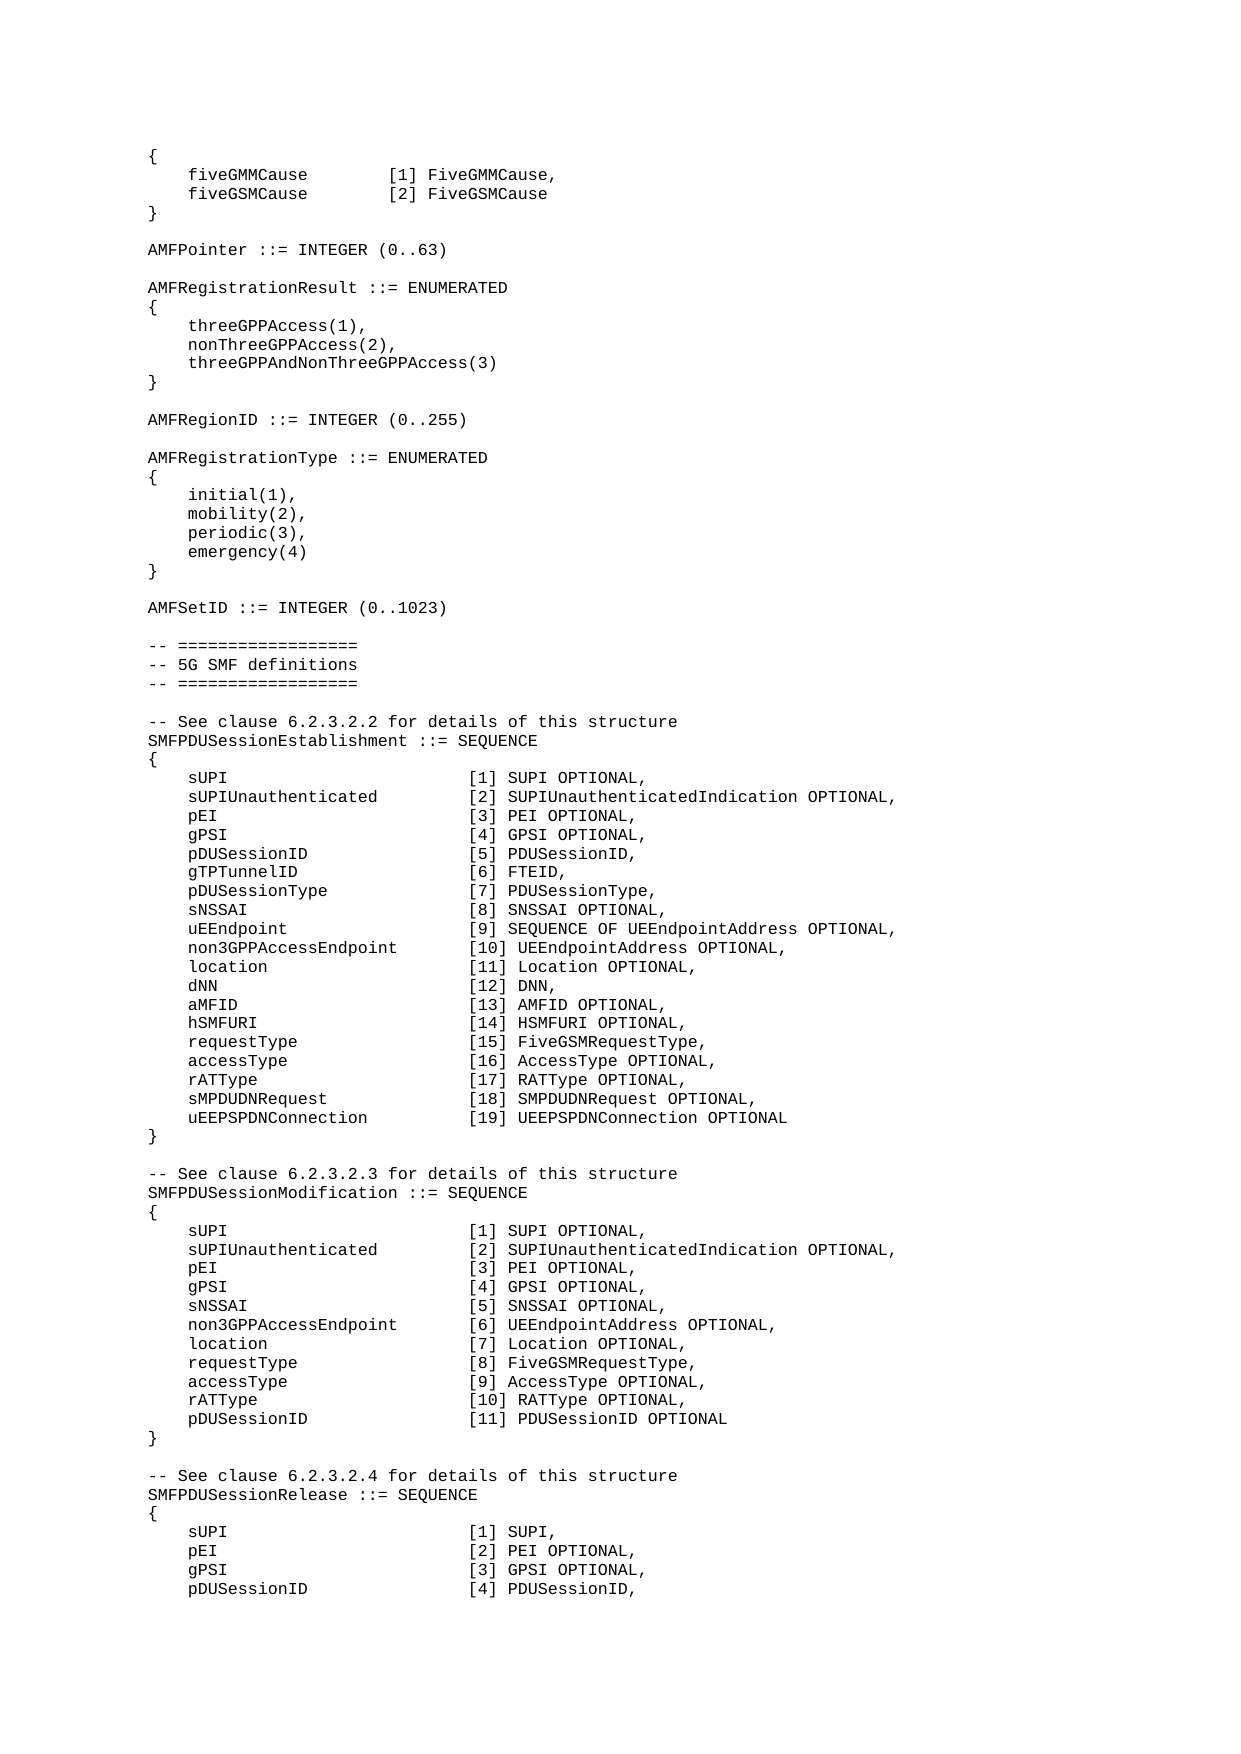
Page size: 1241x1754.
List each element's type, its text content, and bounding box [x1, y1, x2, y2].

text AMFPointer ::= INTEGER (0..63) [148, 242, 1093, 261]
text sUPI [1] SUPI OPTIONAL, [148, 770, 1093, 789]
text gPSI [4] GPSI OPTIONAL, [148, 826, 1093, 845]
text requestType [15] FiveGSMRequestType, [148, 1034, 1093, 1053]
text { [148, 148, 1093, 166]
text } [148, 204, 1093, 223]
text location [11] Location OPTIONAL, [148, 958, 1093, 977]
text pEI [3] PEI OPTIONAL, [148, 807, 1093, 826]
text pEI [3] PEI OPTIONAL, [148, 1260, 1093, 1279]
text non3GPPAccessEndpoint [6] UEEndpointAddress OPTIONAL, [148, 1317, 1093, 1335]
text sUPIUnauthenticated [2] SUPIUnauthenticatedIndication OPTIONAL, [148, 789, 1093, 807]
text sUPIUnauthenticated [2] SUPIUnauthenticatedIndication OPTIONAL, [148, 1241, 1093, 1260]
text non3GPPAccessEndpoint [10] UEEndpointAddress OPTIONAL, [148, 939, 1093, 958]
text { [148, 298, 1093, 317]
text fiveGSMCause [2] FiveGSMCause [148, 185, 1093, 204]
text accessType [9] AccessType OPTIONAL, [148, 1373, 1093, 1392]
text AMFSetID ::= INTEGER (0..1023) [148, 600, 1093, 619]
text uEEndpoint [9] SEQUENCE OF UEEndpointAddress OPTIONAL, [148, 921, 1093, 939]
text accessType [16] AccessType OPTIONAL, [148, 1053, 1093, 1071]
text requestType [8] FiveGSMRequestType, [148, 1354, 1093, 1373]
text pDUSessionID [5] PDUSessionID, [148, 845, 1093, 864]
text periodic(3), [148, 525, 1093, 543]
text aMFID [13] AMFID OPTIONAL, [148, 996, 1093, 1015]
text SMFPDUSessionEstablishment ::= SEQUENCE [148, 732, 1093, 751]
text { [148, 468, 1093, 487]
text rATType [10] RATType OPTIONAL, [148, 1392, 1093, 1411]
text initial(1), [148, 487, 1093, 506]
text sNSSAI [8] SNSSAI OPTIONAL, [148, 902, 1093, 921]
text pDUSessionID [11] PDUSessionID OPTIONAL [148, 1411, 1093, 1430]
text nonThreeGPPAccess(2), [148, 336, 1093, 355]
text dNN [12] DNN, [148, 977, 1093, 996]
text } [148, 374, 1093, 393]
text AMFRegistrationType ::= ENUMERATED [148, 449, 1093, 468]
text mobility(2), [148, 506, 1093, 525]
text -- 5G SMF definitions [148, 657, 1093, 676]
text { [148, 1203, 1093, 1222]
text -- See clause 6.2.3.2.2 for details of this structure [148, 713, 1093, 732]
text gTPTunnelID [6] FTEID, [148, 864, 1093, 883]
text threeGPPAccess(1), [148, 317, 1093, 336]
text AMFRegionID ::= INTEGER (0..255) [148, 412, 1093, 430]
text { [148, 751, 1093, 770]
text sUPI [1] SUPI OPTIONAL, [148, 1222, 1093, 1241]
text -- See clause 6.2.3.2.4 for details of this structure [148, 1467, 1093, 1486]
text -- ================== [148, 676, 1093, 694]
text -- See clause 6.2.3.2.3 for details of this structure [148, 1166, 1093, 1184]
text } [148, 1128, 1093, 1147]
text } [148, 1430, 1093, 1448]
text location [7] Location OPTIONAL, [148, 1335, 1093, 1354]
text pDUSessionID [4] PDUSessionID, [148, 1581, 1093, 1599]
text sMPDUDNRequest [18] SMPDUDNRequest OPTIONAL, [148, 1090, 1093, 1109]
text { [148, 1505, 1093, 1524]
text hSMFURI [14] HSMFURI OPTIONAL, [148, 1015, 1093, 1034]
text uEEPSPDNConnection [19] UEEPSPDNConnection OPTIONAL [148, 1109, 1093, 1128]
text pEI [2] PEI OPTIONAL, [148, 1543, 1093, 1562]
text SMFPDUSessionRelease ::= SEQUENCE [148, 1486, 1093, 1505]
text -- ================== [148, 638, 1093, 657]
text emergency(4) [148, 543, 1093, 562]
text AMFRegistrationResult ::= ENUMERATED [148, 279, 1093, 298]
text rATType [17] RATType OPTIONAL, [148, 1071, 1093, 1090]
text gPSI [4] GPSI OPTIONAL, [148, 1279, 1093, 1298]
text sNSSAI [5] SNSSAI OPTIONAL, [148, 1298, 1093, 1317]
text SMFPDUSessionModification ::= SEQUENCE [148, 1184, 1093, 1203]
text sUPI [1] SUPI, [148, 1524, 1093, 1543]
text gPSI [3] GPSI OPTIONAL, [148, 1562, 1093, 1581]
text fiveGMMCause [1] FiveGMMCause, [148, 166, 1093, 185]
text } [148, 562, 1093, 581]
text pDUSessionType [7] PDUSessionType, [148, 883, 1093, 902]
text threeGPPAndNonThreeGPPAccess(3) [148, 355, 1093, 374]
